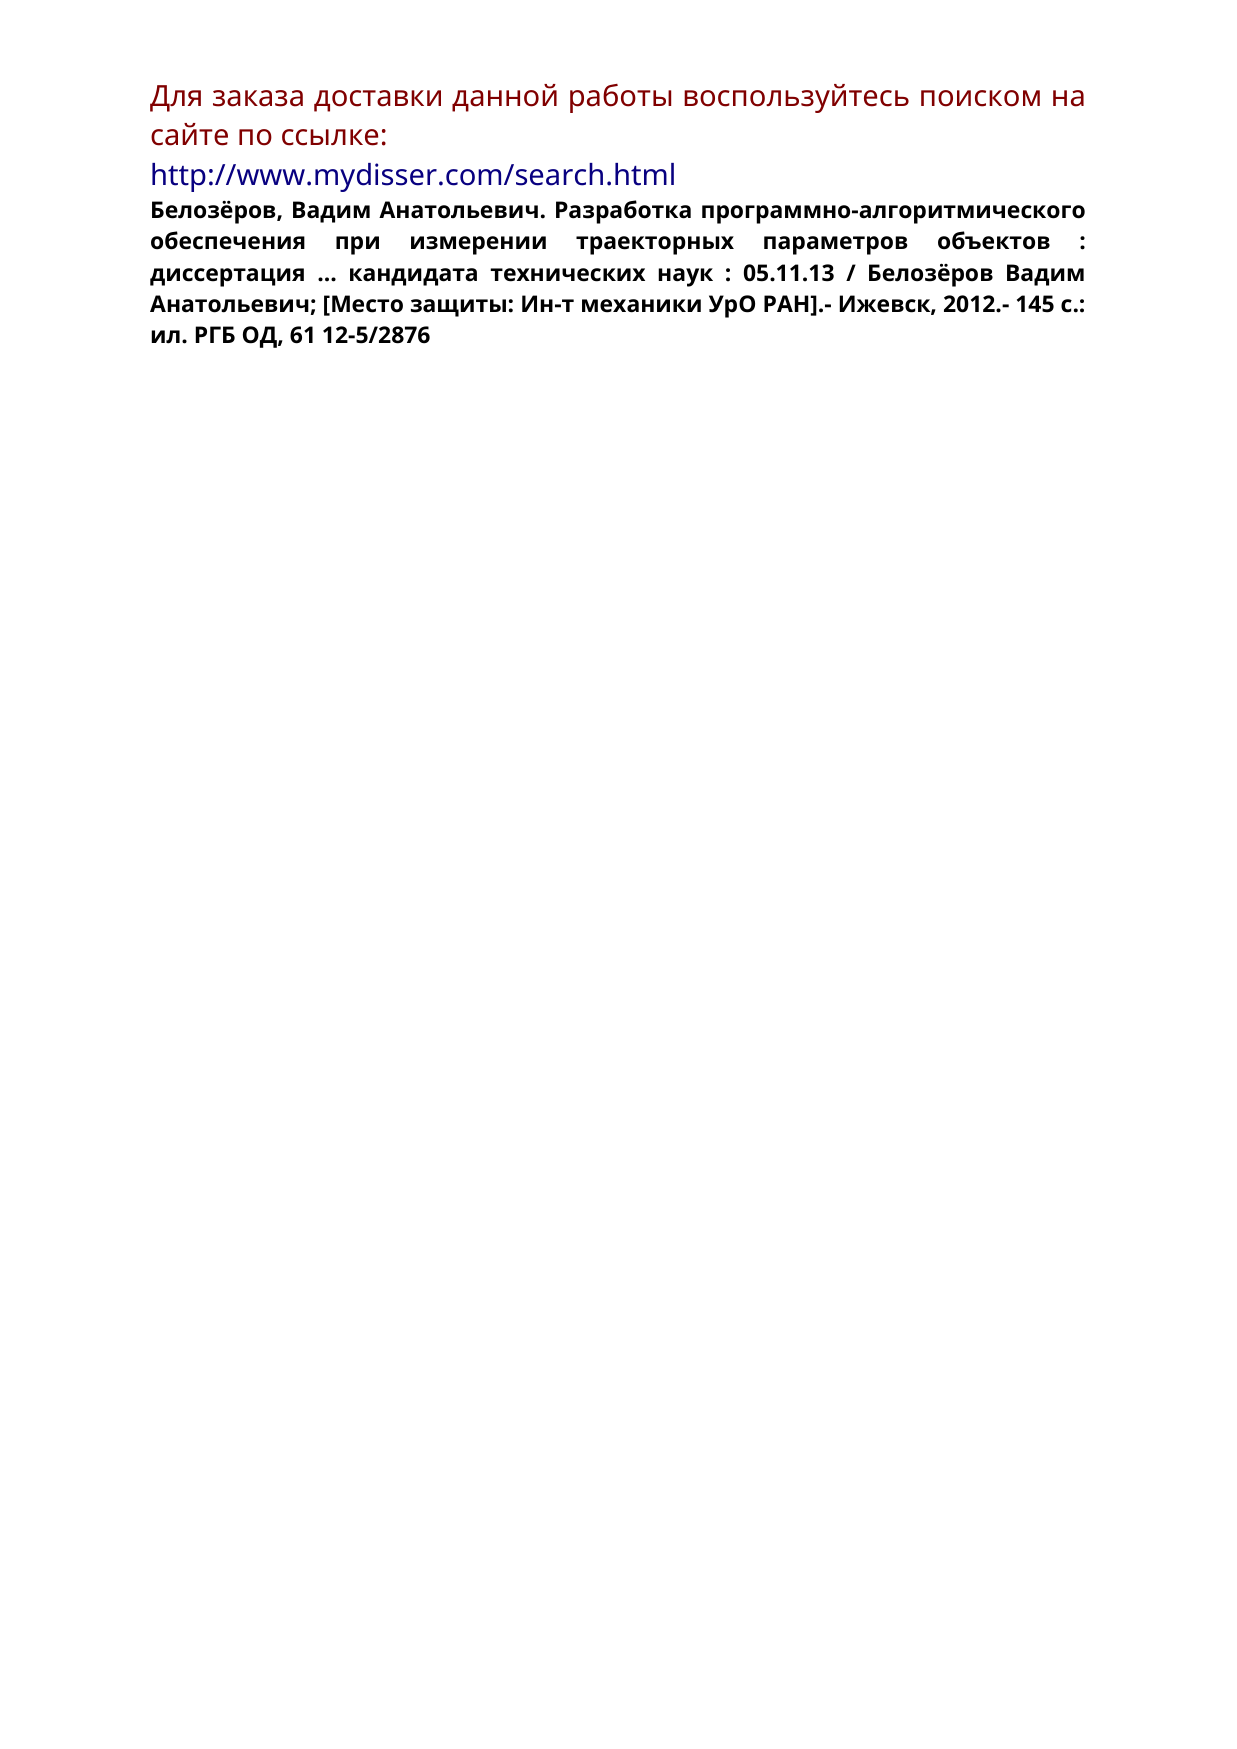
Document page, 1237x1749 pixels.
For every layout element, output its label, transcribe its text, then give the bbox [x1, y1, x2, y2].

text Белозёров, Вадим Анатольевич. Разработка программно-алгоритмического обеспечения при измерении траекторных параметров объектов : диссертация ... кандидата технических наук : 05.11.13 / Белозёров Вадим Анатольевич; [Место защиты: Ин-т механики УрО РАН].- Ижевск, 2012.- 145 с.: ил. РГБ ОД, 61 12-5/2876 [150, 194, 1086, 350]
